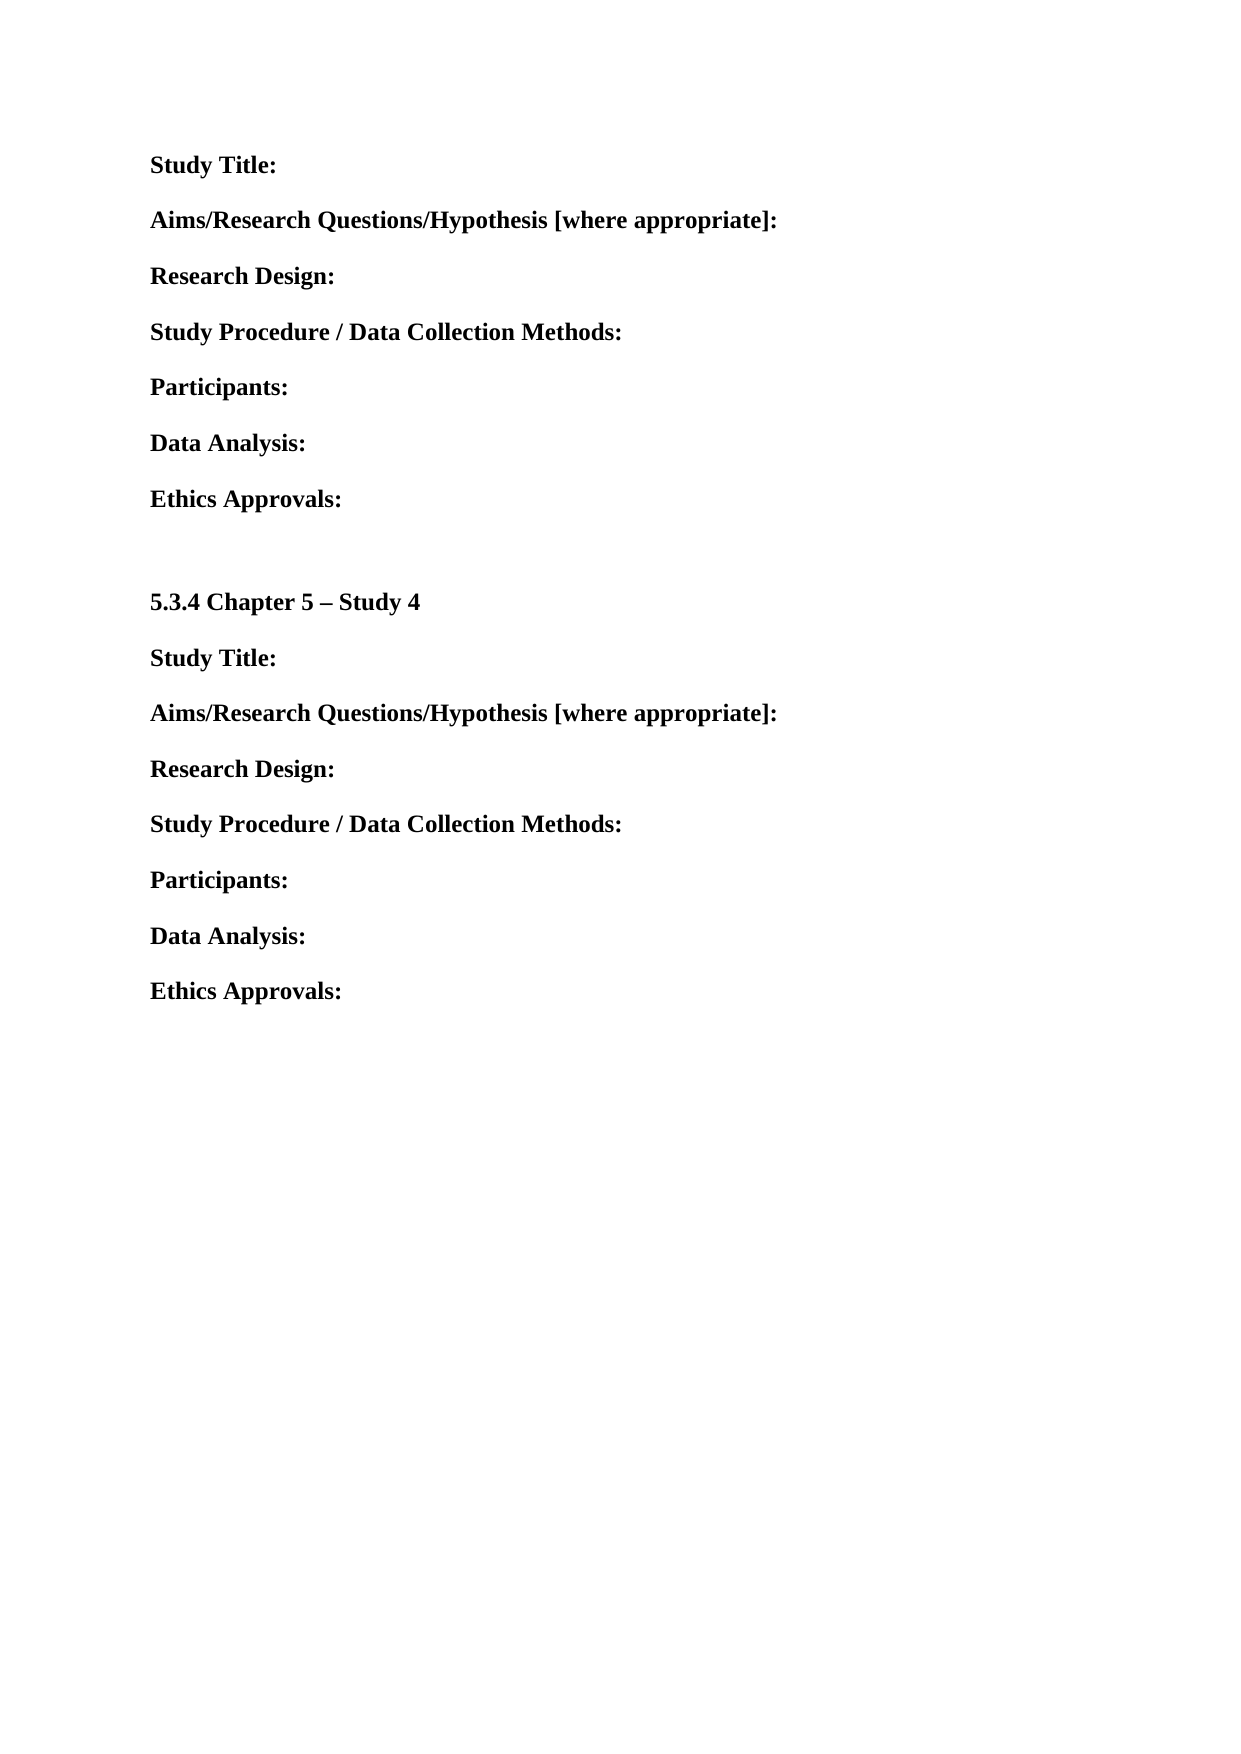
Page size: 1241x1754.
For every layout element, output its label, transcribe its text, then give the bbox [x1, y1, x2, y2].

text Data Analysis: [150, 428, 1090, 457]
text Ethics Approvals: [150, 976, 1090, 1005]
text Aims/Research Questions/Hypothesis [where appropriate]: [150, 698, 1090, 727]
text Aims/Research Questions/Hypothesis [where appropriate]: [150, 206, 1090, 234]
text 5.3.4 Chapter 5 – Study 4 [150, 587, 1090, 616]
text Research Design: [150, 754, 1090, 783]
text Study Title: [150, 150, 1090, 179]
text Study Title: [150, 643, 1090, 671]
text Ethics Approvals: [150, 484, 1090, 512]
text Participants: [150, 372, 1090, 401]
text Study Procedure / Data Collection Methods: [150, 317, 1090, 346]
text Study Procedure / Data Collection Methods: [150, 809, 1090, 838]
text Participants: [150, 865, 1090, 894]
text Data Analysis: [150, 921, 1090, 949]
text Research Design: [150, 261, 1090, 290]
